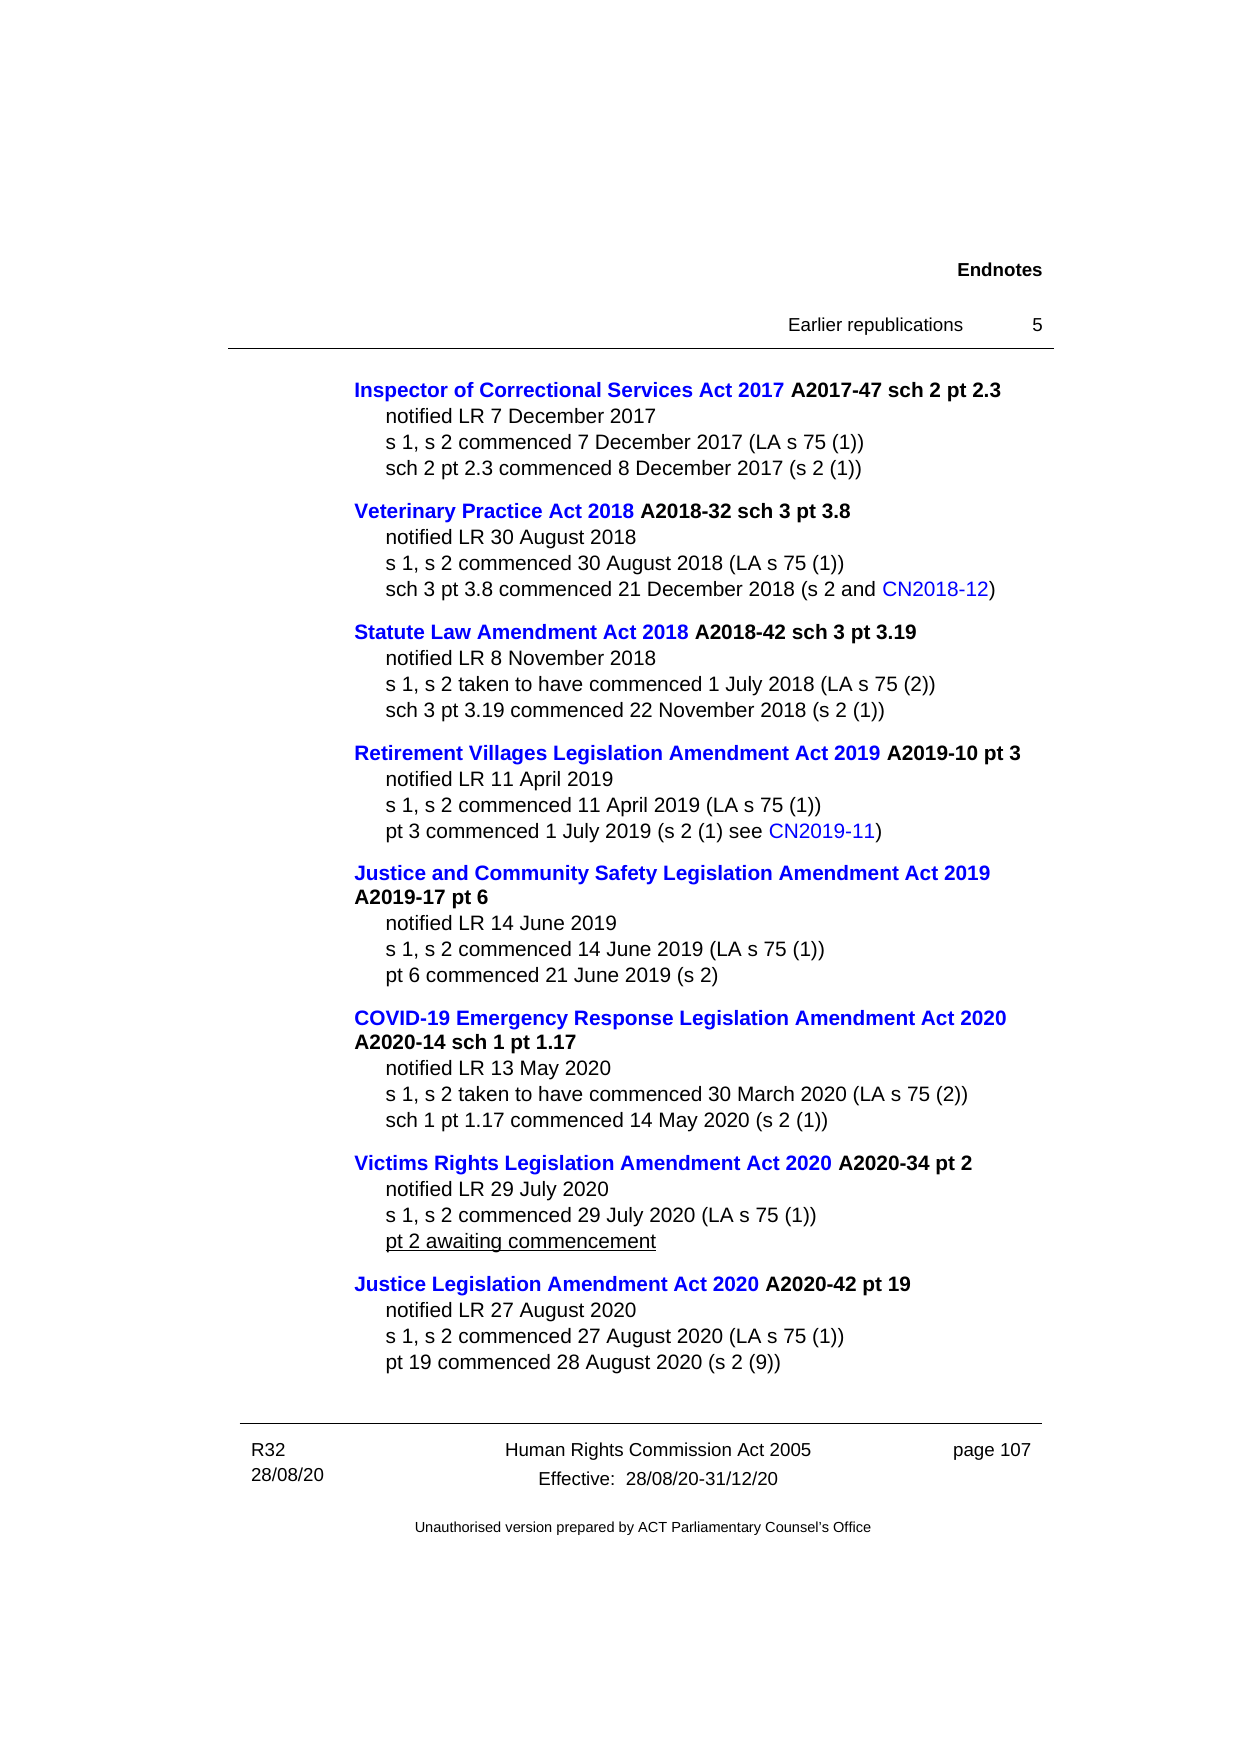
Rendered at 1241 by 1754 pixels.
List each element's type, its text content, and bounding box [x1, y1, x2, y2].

text Victims Rights Legislation Amendment Act 2020 A2020-34 pt 2 [354, 1151, 1042, 1175]
text pt 3 commenced 1 July 2019 (s 2 (1) see CN2019-11) [385, 818, 1042, 842]
text notified LR 29 July 2020 [385, 1177, 1042, 1201]
text notified LR 13 May 2020 [385, 1056, 1042, 1080]
text s 1, s 2 commenced 11 April 2019 (LA s 75 (1)) [385, 792, 1042, 816]
text s 1, s 2 commenced 14 June 2019 (LA s 75 (1)) [385, 937, 1042, 961]
text notified LR 27 August 2020 [385, 1298, 1042, 1322]
text COVID-19 Emergency Response Legislation Amendment Act 2020 A2020-14 sch 1 pt 1.17 [354, 1006, 1042, 1054]
text pt 19 commenced 28 August 2020 (s 2 (9)) [385, 1350, 1042, 1374]
text sch 3 pt 3.19 commenced 22 November 2018 (s 2 (1)) [385, 698, 1042, 722]
text s 1, s 2 commenced 7 December 2017 (LA s 75 (1)) [385, 430, 1042, 454]
text s 1, s 2 commenced 27 August 2020 (LA s 75 (1)) [385, 1324, 1042, 1348]
text s 1, s 2 commenced 29 July 2020 (LA s 75 (1)) [385, 1203, 1042, 1227]
text s 1, s 2 taken to have commenced 1 July 2018 (LA s 75 (2)) [385, 672, 1042, 696]
text sch 3 pt 3.8 commenced 21 December 2018 (s 2 and CN2018-12) [385, 577, 1042, 601]
text sch 1 pt 1.17 commenced 14 May 2020 (s 2 (1)) [385, 1108, 1042, 1132]
text pt 6 commenced 21 June 2019 (s 2) [385, 963, 1042, 987]
text s 1, s 2 commenced 30 August 2018 (LA s 75 (1)) [385, 551, 1042, 575]
text s 1, s 2 taken to have commenced 30 March 2020 (LA s 75 (2)) [385, 1082, 1042, 1106]
text Inspector of Correctional Services Act 2017 A2017-47 sch 2 pt 2.3 [354, 378, 1042, 402]
text Statute Law Amendment Act 2018 A2018-42 sch 3 pt 3.19 [354, 619, 1042, 643]
text notified LR 14 June 2019 [385, 911, 1042, 935]
text notified LR 30 August 2018 [385, 525, 1042, 549]
text notified LR 8 November 2018 [385, 646, 1042, 669]
text Justice Legislation Amendment Act 2020 A2020-42 pt 19 [354, 1272, 1042, 1296]
text sch 2 pt 2.3 commenced 8 December 2017 (s 2 (1)) [385, 456, 1042, 480]
text notified LR 7 December 2017 [385, 404, 1042, 428]
text notified LR 11 April 2019 [385, 766, 1042, 790]
text Retirement Villages Legislation Amendment Act 2019 A2019-10 pt 3 [354, 740, 1042, 764]
text Veterinary Practice Act 2018 A2018-32 sch 3 pt 3.8 [354, 499, 1042, 523]
text pt 2 awaiting commencement [385, 1229, 1042, 1253]
text Justice and Community Safety Legislation Amendment Act 2019 A2019-17 pt 6 [354, 861, 1042, 909]
